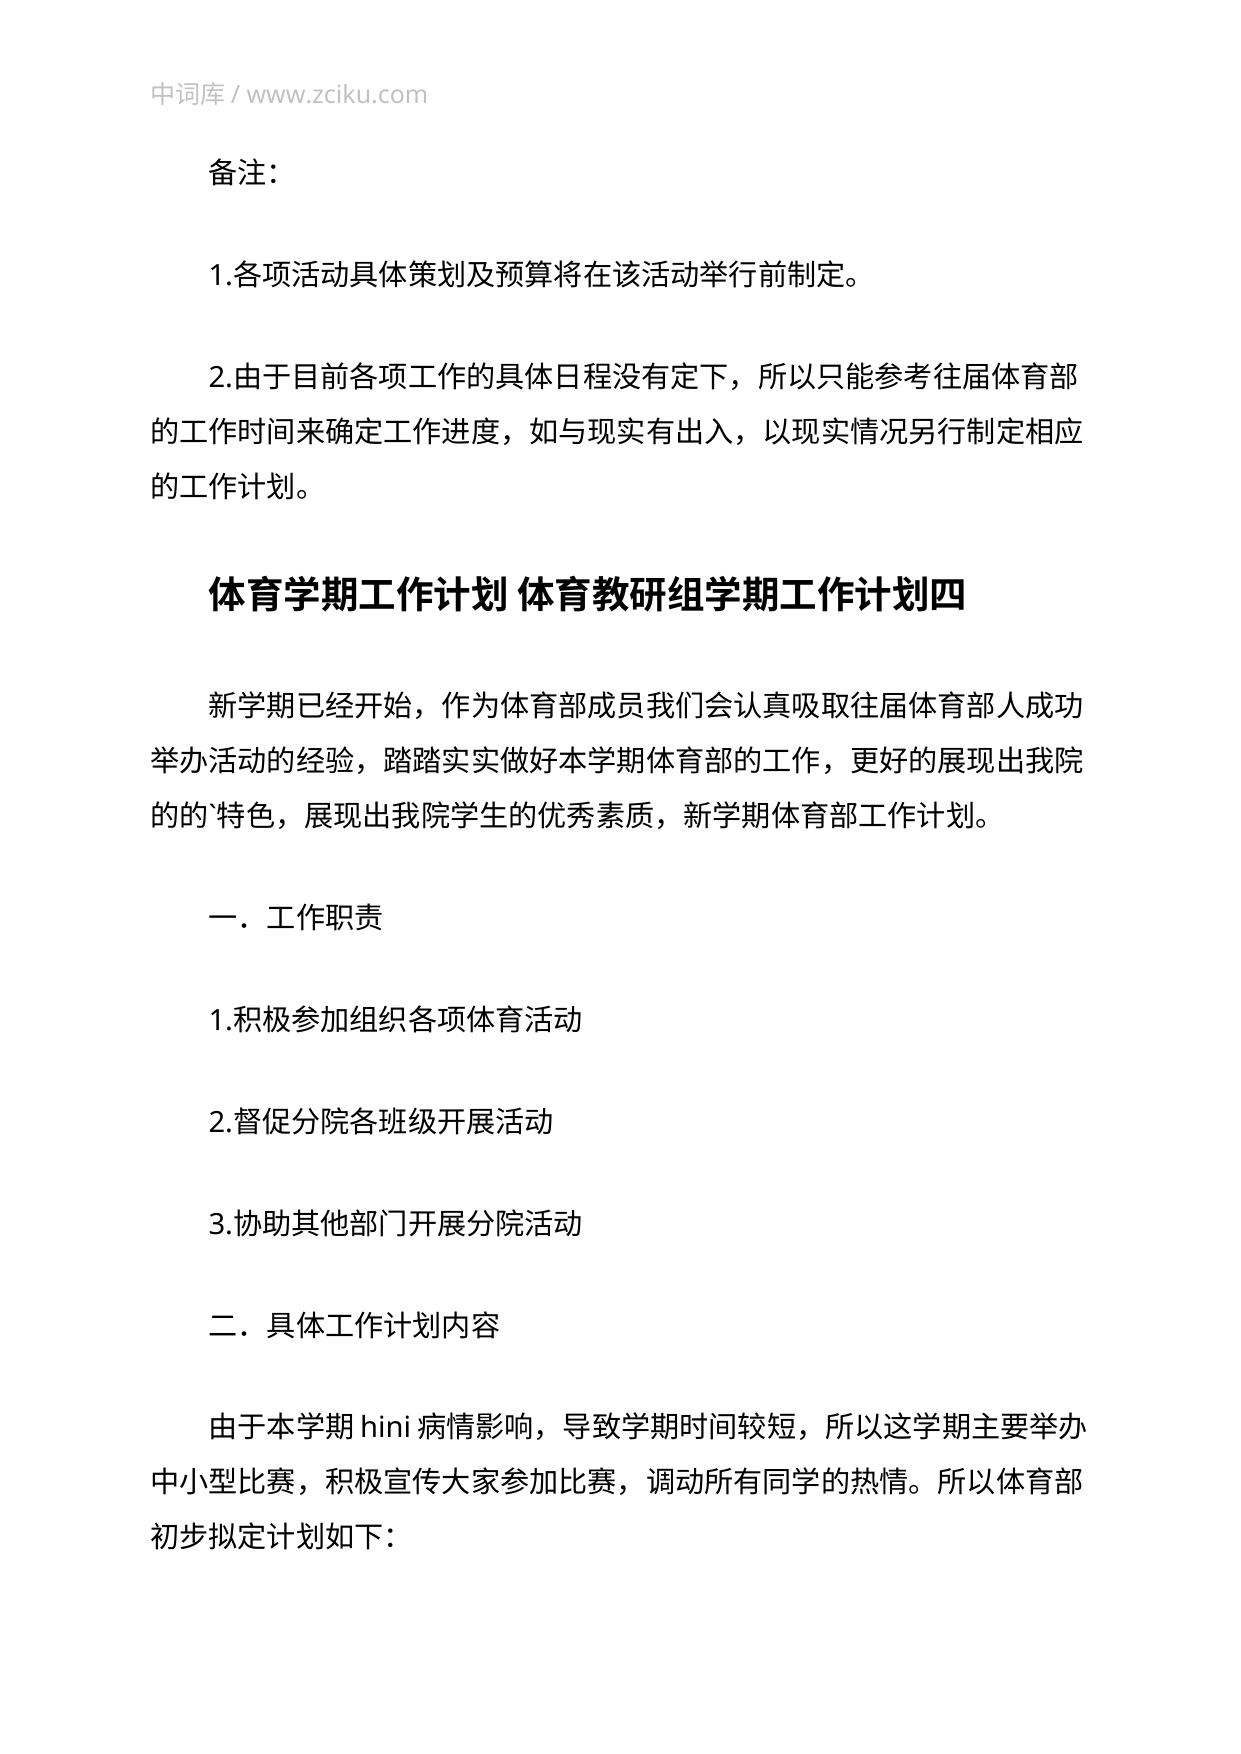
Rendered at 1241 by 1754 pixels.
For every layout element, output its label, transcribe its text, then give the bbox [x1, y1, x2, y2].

text 一．工作职责 [150, 894, 1090, 937]
text 3.协助其他部门开展分院活动 [150, 1200, 1090, 1243]
text 2.督促分院各班级开展活动 [150, 1098, 1090, 1141]
text 新学期已经开始，作为体育部成员我们会认真吸取往届体育部人成功举办活动的经验，踏踏实实做好本学期体育部的工作，更好的展现出我院的的`特色，展现出我院学生的优秀素质，新学期体育部工作计划。 [150, 683, 1090, 835]
text 体育学期工作计划 体育教研组学期工作计划四 [150, 565, 1090, 620]
text 1.各项活动具体策划及预算将在该活动举行前制定。 [150, 252, 1090, 294]
text 二．具体工作计划内容 [150, 1302, 1090, 1344]
text 2.由于目前各项工作的具体日程没有定下，所以只能参考往届体育部的工作时间来确定工作进度，如与现实有出入，以现实情况另行制定相应的工作计划。 [150, 354, 1090, 506]
text 备注： [150, 150, 1090, 192]
text 由于本学期hini病情影响，导致学期时间较短，所以这学期主要举办中小型比赛，积极宣传大家参加比赛，调动所有同学的热情。所以体育部初步拟定计划如下： [150, 1404, 1090, 1556]
text 1.积极参加组织各项体育活动 [150, 996, 1090, 1039]
